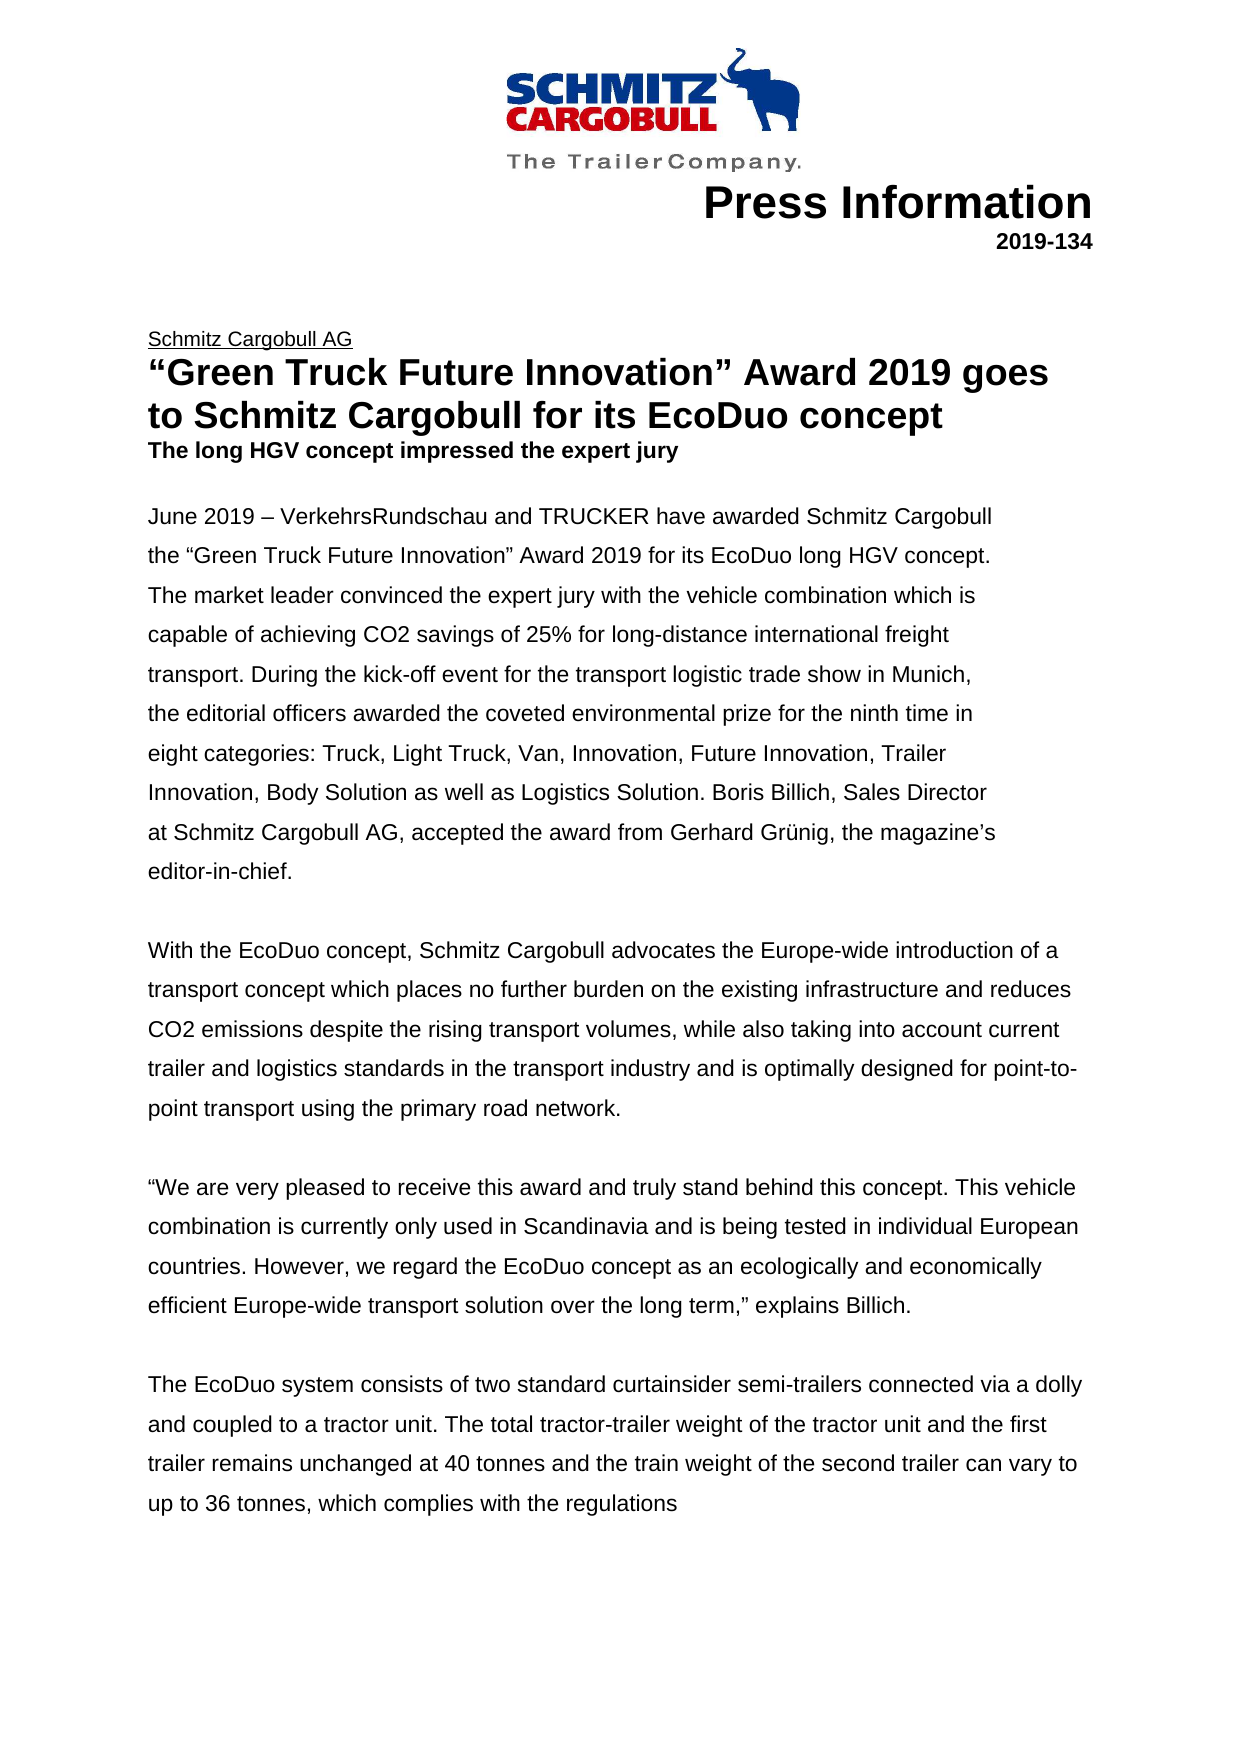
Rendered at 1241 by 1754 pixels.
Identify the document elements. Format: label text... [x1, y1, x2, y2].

picture [506, 48, 801, 172]
text “Green Truck Future Innovation” Award 2019 goes to Schmitz Cargobull for its EcoDuo concept [148, 351, 1093, 437]
text June 2019 – VerkehrsRundschau and TRUCKER have awarded Schmitz Cargobull the “Green Truck Future Innovation” Award 2019 for its EcoDuo long HGV concept. The market leader convinced the expert jury with the vehicle combination which is capable of achieving CO2 savings of 25% for long-distance international freight transport. During the kick-off event for the transport logistic trade show in Munich, the editorial officers awarded the coveted environmental prize for the ninth time in eight categories: Truck, Light Truck, Van, Innovation, Future Innovation, Trailer Innovation, Body Solution as well as Logistics Solution. Boris Billich, Sales Director at Schmitz Cargobull AG, accepted the award from Gerhard Grünig, the magazine’s editor-in-chief. [148, 503, 1004, 884]
text Press Information [443, 176, 1093, 228]
text The long HGV concept impressed the expert jury [148, 437, 1093, 463]
text The EcoDuo system consists of two standard curtainsider semi-trailers connected via a dolly and coupled to a tractor unit. The total tractor-trailer weight of the tractor unit and the first trailer remains unchanged at 40 tonnes and the train weight of the second trailer can vary to up to 36 tonnes, which complies with the regulations [148, 1371, 1093, 1516]
text Schmitz Cargobull AG [148, 327, 1137, 351]
text With the EcoDuo concept, Schmitz Cargobull advocates the Europe-wide introduction of a transport concept which places no further burden on the existing infrastructure and reduces CO2 emissions despite the rising transport volumes, while also taking into account current trailer and logistics standards in the transport industry and is optimally designed for point-to-point transport using the primary road network. [148, 937, 1093, 1121]
text 2019-134 [148, 228, 1093, 255]
text “We are very pleased to receive this award and truly stand behind this concept. This vehicle combination is currently only used in Scandinavia and is being tested in individual European countries. However, we regard the EcoDuo concept as an ecologically and economically efficient Europe-wide transport solution over the long term,” explains Billich. [148, 1174, 1093, 1318]
